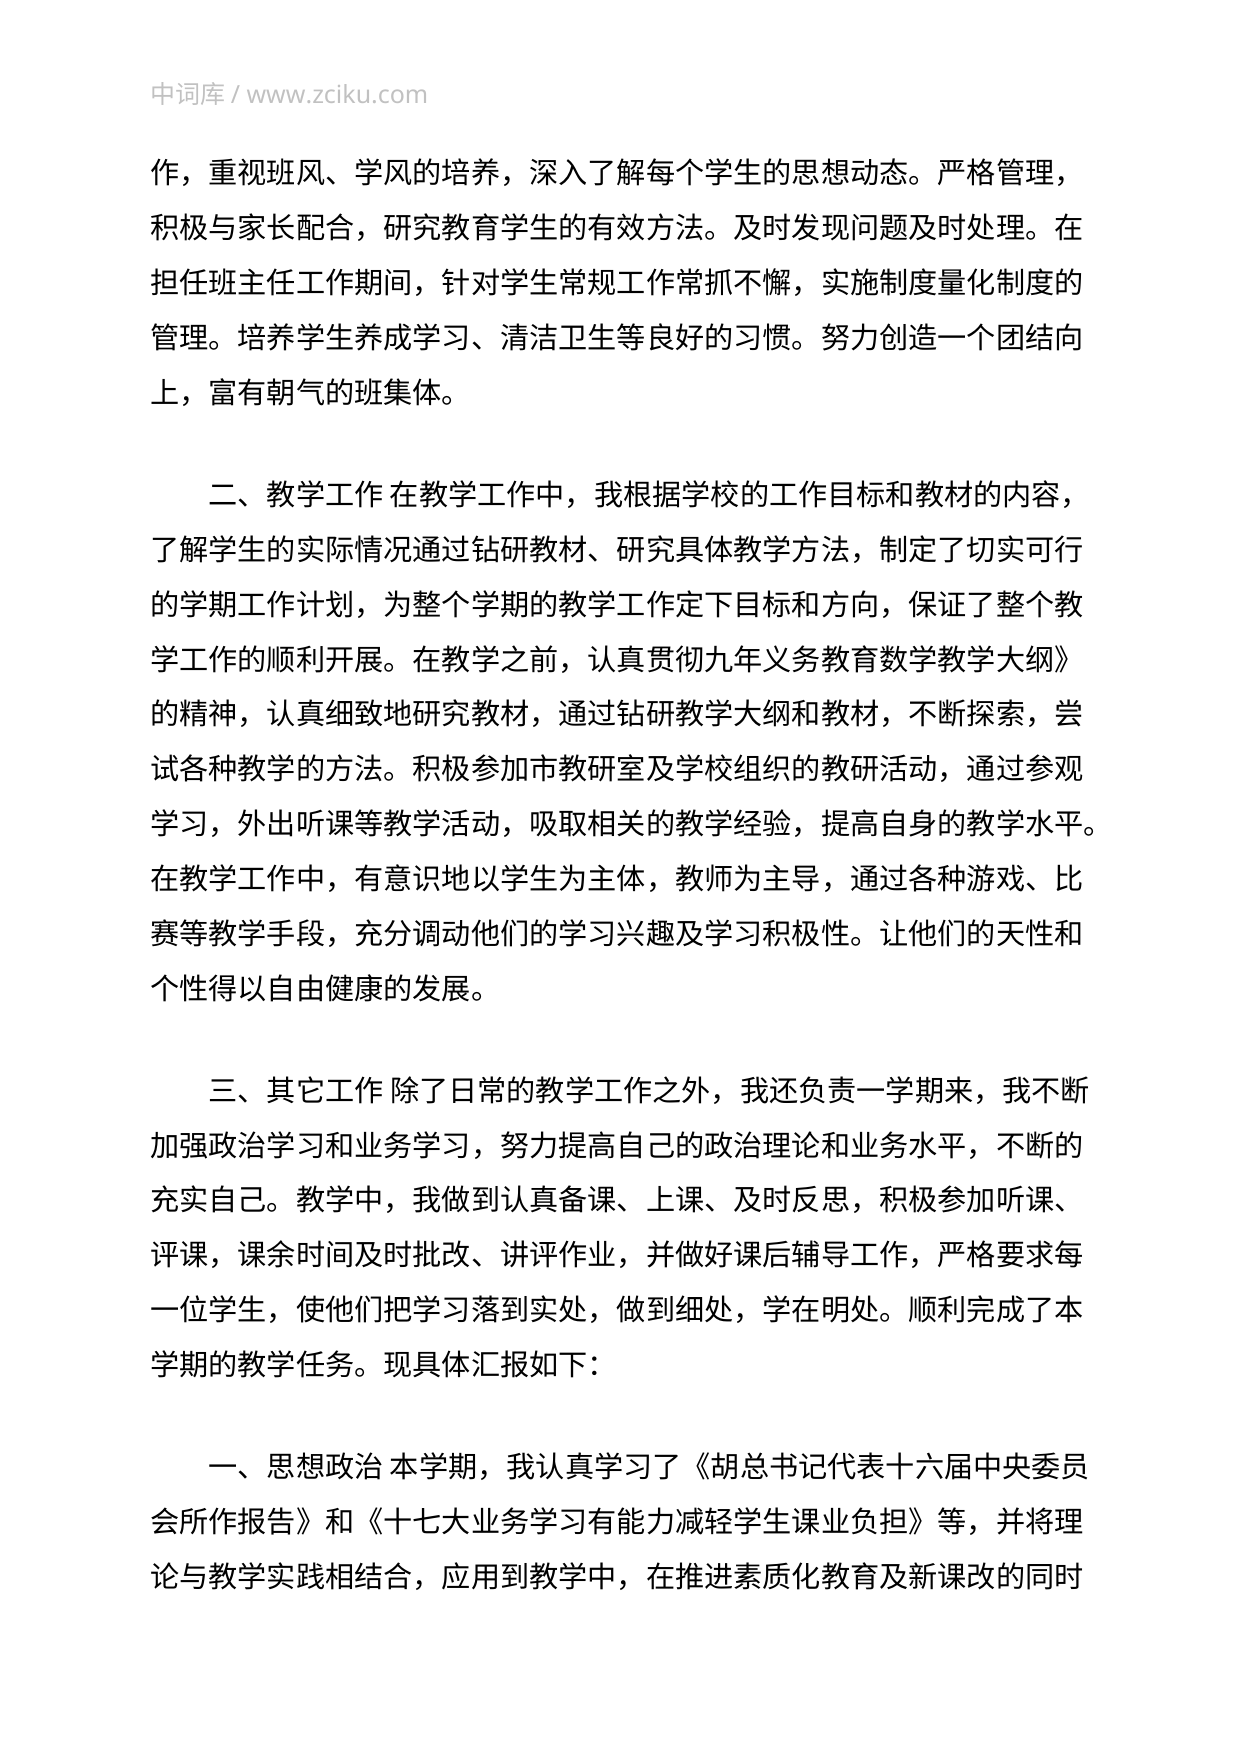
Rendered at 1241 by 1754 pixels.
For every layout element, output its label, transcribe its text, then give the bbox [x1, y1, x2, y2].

text 二、教学工作 在教学工作中，我根据学校的工作目标和教材的内容，了解学生的实际情况通过钻研教材、研究具体教学方法，制定了切实可行的学期工作计划，为整个学期的教学工作定下目标和方向，保证了整个教学工作的顺利开展。在教学之前，认真贯彻九年义务教育数学教学大纲》的精神，认真细致地研究教材，通过钻研教学大纲和教材，不断探索，尝试各种教学的方法。积极参加市教研室及学校组织的教研活动，通过参观学习，外出听课等教学活动，吸取相关的教学经验，提高自身的教学水平。在教学工作中，有意识地以学生为主体，教师为主导，通过各种游戏、比赛等教学手段，充分调动他们的学习兴趣及学习积极性。让他们的天性和个性得以自由健康的发展。 [150, 471, 1090, 1008]
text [150, 150, 1090, 412]
text 三、其它工作 除了日常的教学工作之外，我还负责一学期来，我不断加强政治学习和业务学习，努力提高自己的政治理论和业务水平，不断的充实自己。教学中，我做到认真备课、上课、及时反思，积极参加听课、评课，课余时间及时批改、讲评作业，并做好课后辅导工作，严格要求每一位学生，使他们把学习落到实处，做到细处，学在明处。顺利完成了本学期的教学任务。现具体汇报如下： [150, 1067, 1090, 1384]
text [150, 1443, 1090, 1596]
